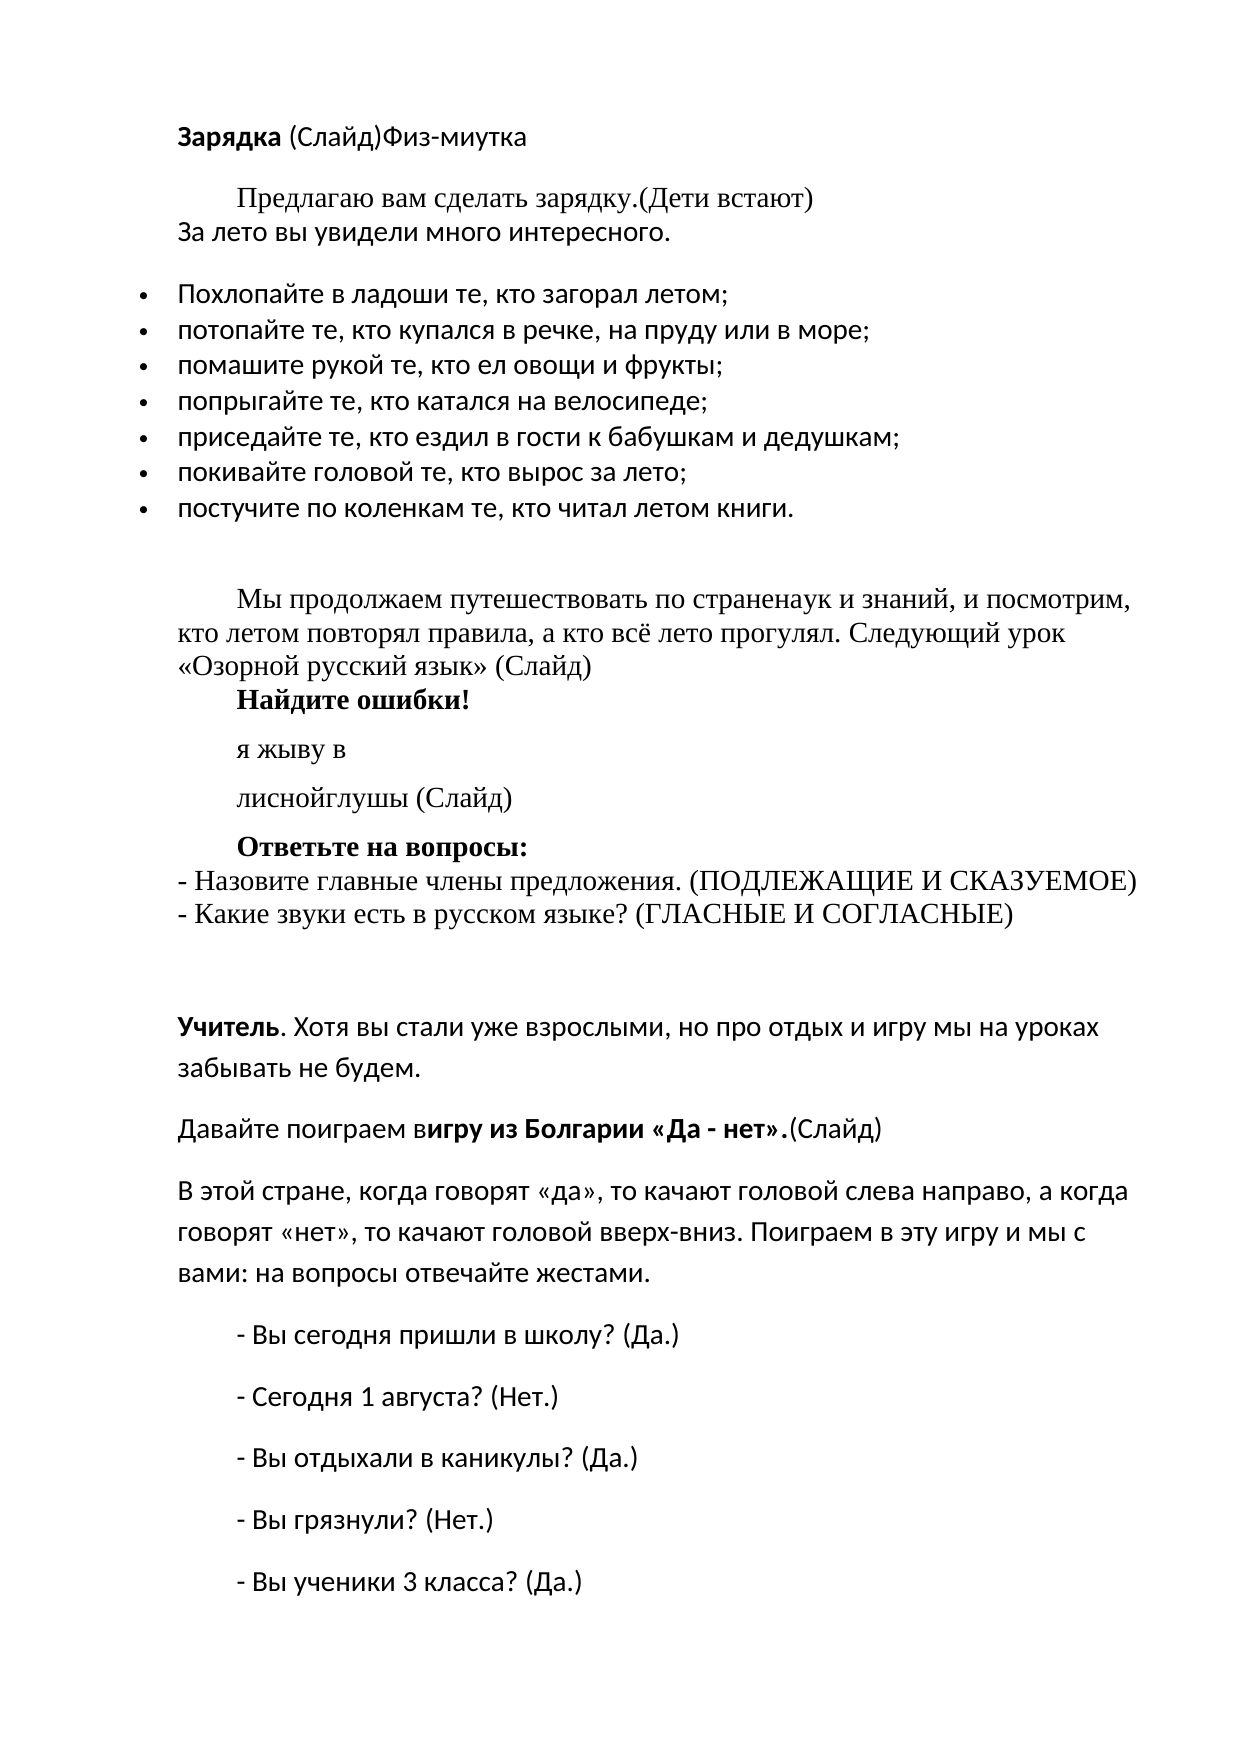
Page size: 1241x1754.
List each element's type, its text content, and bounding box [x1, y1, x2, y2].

text За лето вы увидели много интересного. [177, 213, 1152, 249]
text Давайте поиграем вигру из Болгарии «Да - нет».(Слайд) [177, 1111, 1152, 1146]
text Мы продолжаем путешествовать по страненаук и знаний, и посмотрим, кто летом повторял правила, а кто всё лето прогулял. Следующий урок «Озорной русский язык» (Слайд) [177, 581, 1152, 682]
list приседайте те, кто ездил в гости к бабушкам и дедушкам; [140, 418, 1152, 453]
text лиснойглушы (Слайд) [177, 780, 1152, 814]
list Похлопайте в ладоши те, кто загорал летом; [140, 275, 1152, 311]
list покивайте головой те, кто вырос за лето; [140, 453, 1152, 489]
text - Вы отдыхали в каникулы? (Да.) [177, 1439, 1152, 1475]
text я жыву в [177, 731, 1152, 764]
text Ответьте на вопросы: - Назовите главные члены предложения. (ПОДЛЕЖАЩИЕ И СКАЗУЕМОЕ) - Какие звуки есть в русском языке? (ГЛАСНЫЕ И СОГЛАСНЫЕ) [177, 829, 1152, 992]
text Зарядка (Слайд)Физ-миутка [177, 118, 1152, 154]
text - Вы сегодня пришли в школу? (Да.) [177, 1316, 1152, 1352]
text Учитель. Хотя вы стали уже взрослыми, но про отдых и игру мы на уроках забывать не будем. [177, 1008, 1152, 1084]
list потопайте те, кто купался в речке, на пруду или в море; [140, 311, 1152, 346]
text В этой стране, когда говорят «да», то качают головой слева направо, а когда говорят «нет», то качают головой вверх-вниз. Поиграем в эту игру и мы с вами: на вопросы отвечайте жестами. [177, 1172, 1152, 1290]
text - Вы грязнули? (Нет.) [177, 1501, 1152, 1537]
list попрыгайте те, кто катался на велосипеде; [140, 382, 1152, 418]
text Предлагаю вам сделать зарядку.(Дети встают) [177, 180, 1151, 213]
text - Вы ученики 3 класса? (Да.) [177, 1563, 1152, 1599]
list помашите рукой те, кто ел овощи и фрукты; [140, 346, 1152, 382]
list постучите по коленкам те, кто читал летом книги. [140, 489, 1152, 524]
text - Сегодня 1 августа? (Нет.) [177, 1378, 1152, 1413]
text Найдите ошибки! [177, 682, 1152, 715]
